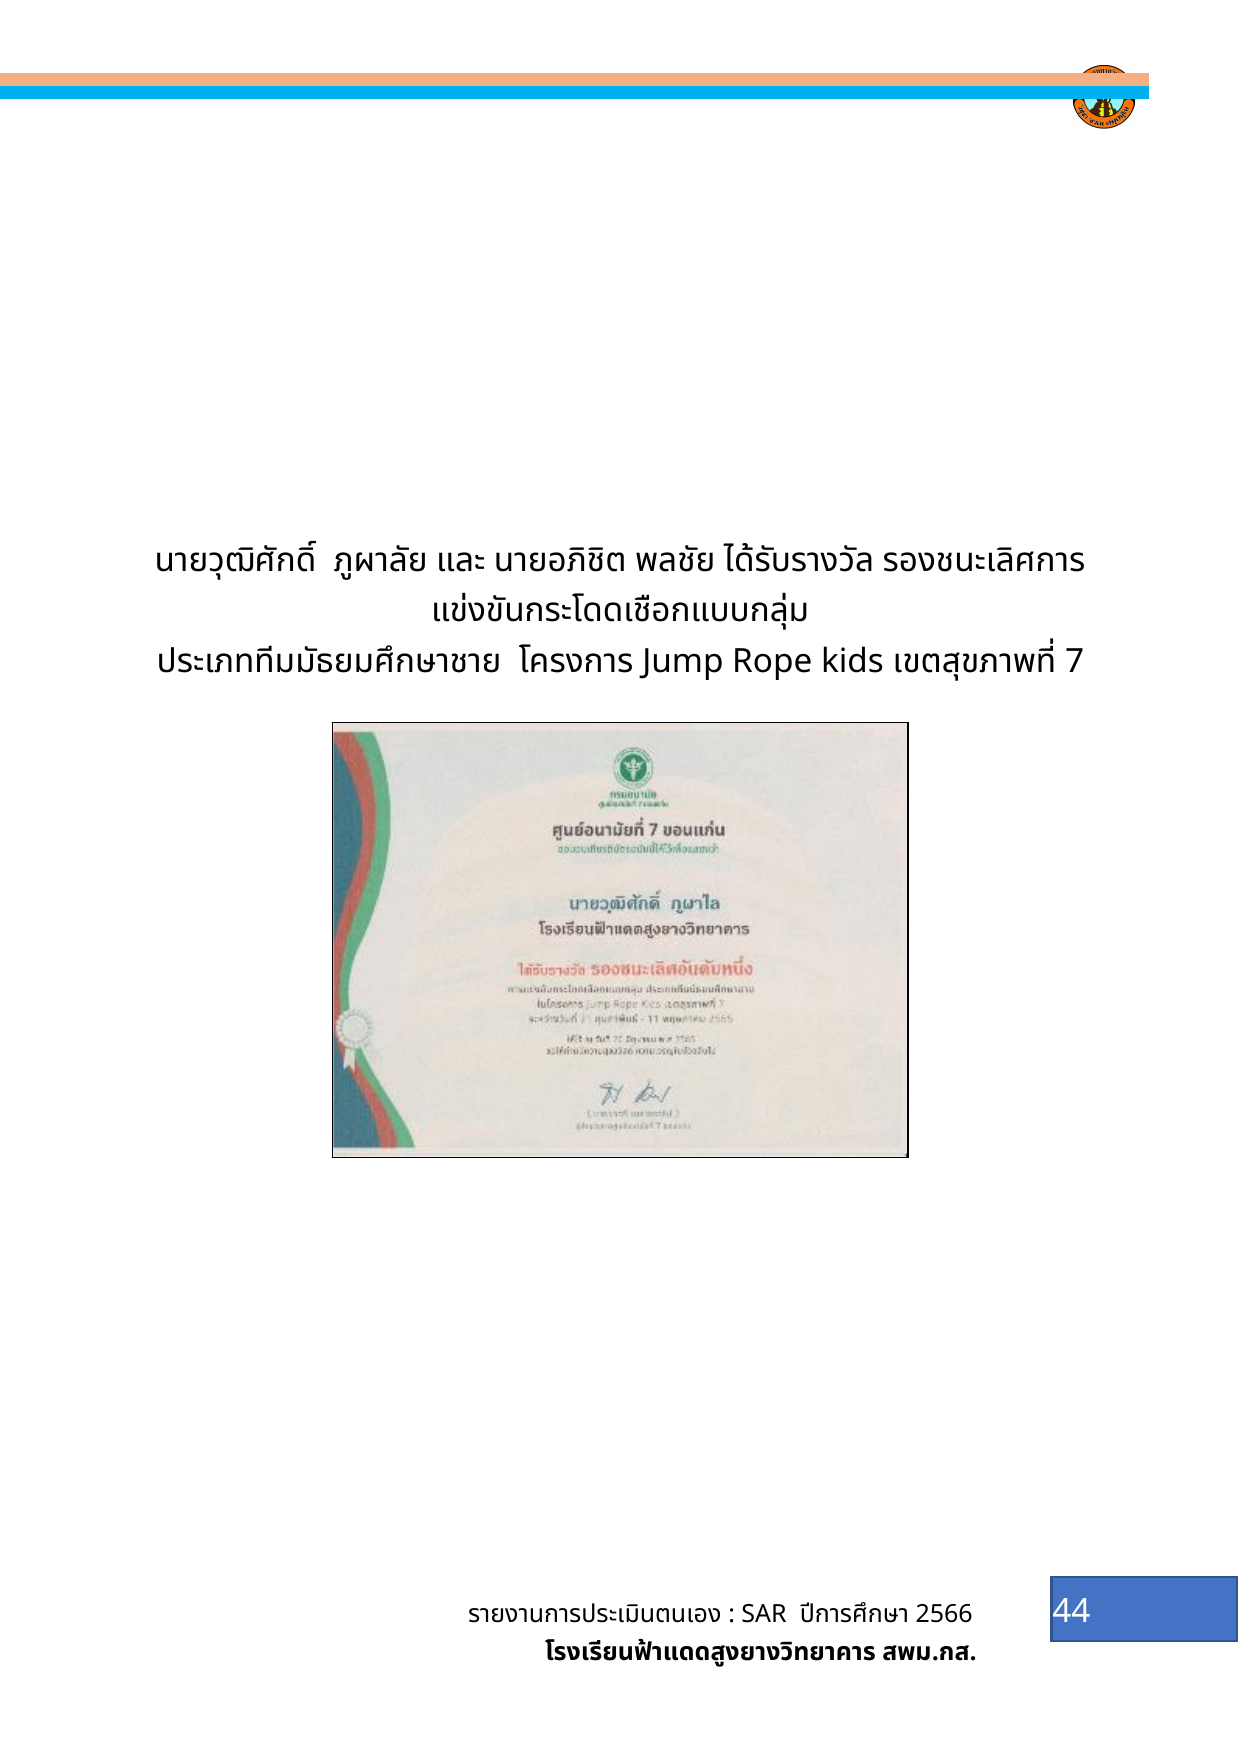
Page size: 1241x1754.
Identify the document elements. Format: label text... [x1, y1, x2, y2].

picture [1072, 65, 1136, 73]
picture [1072, 100, 1136, 129]
text ประเภททีมมัธยมศึกษาชาย โครงการ Jump Rope kids เขตสุขภาพที่ 7 [150, 637, 1090, 687]
text นายวุฒิศักดิ์ ภูผาลัย และ นายอภิชิต พลชัย ได้รับรางวัล รองชนะเลิศการแข่งขันกระโดดเชือกแบบกลุ่ม [150, 536, 1090, 637]
picture [333, 723, 907, 1157]
